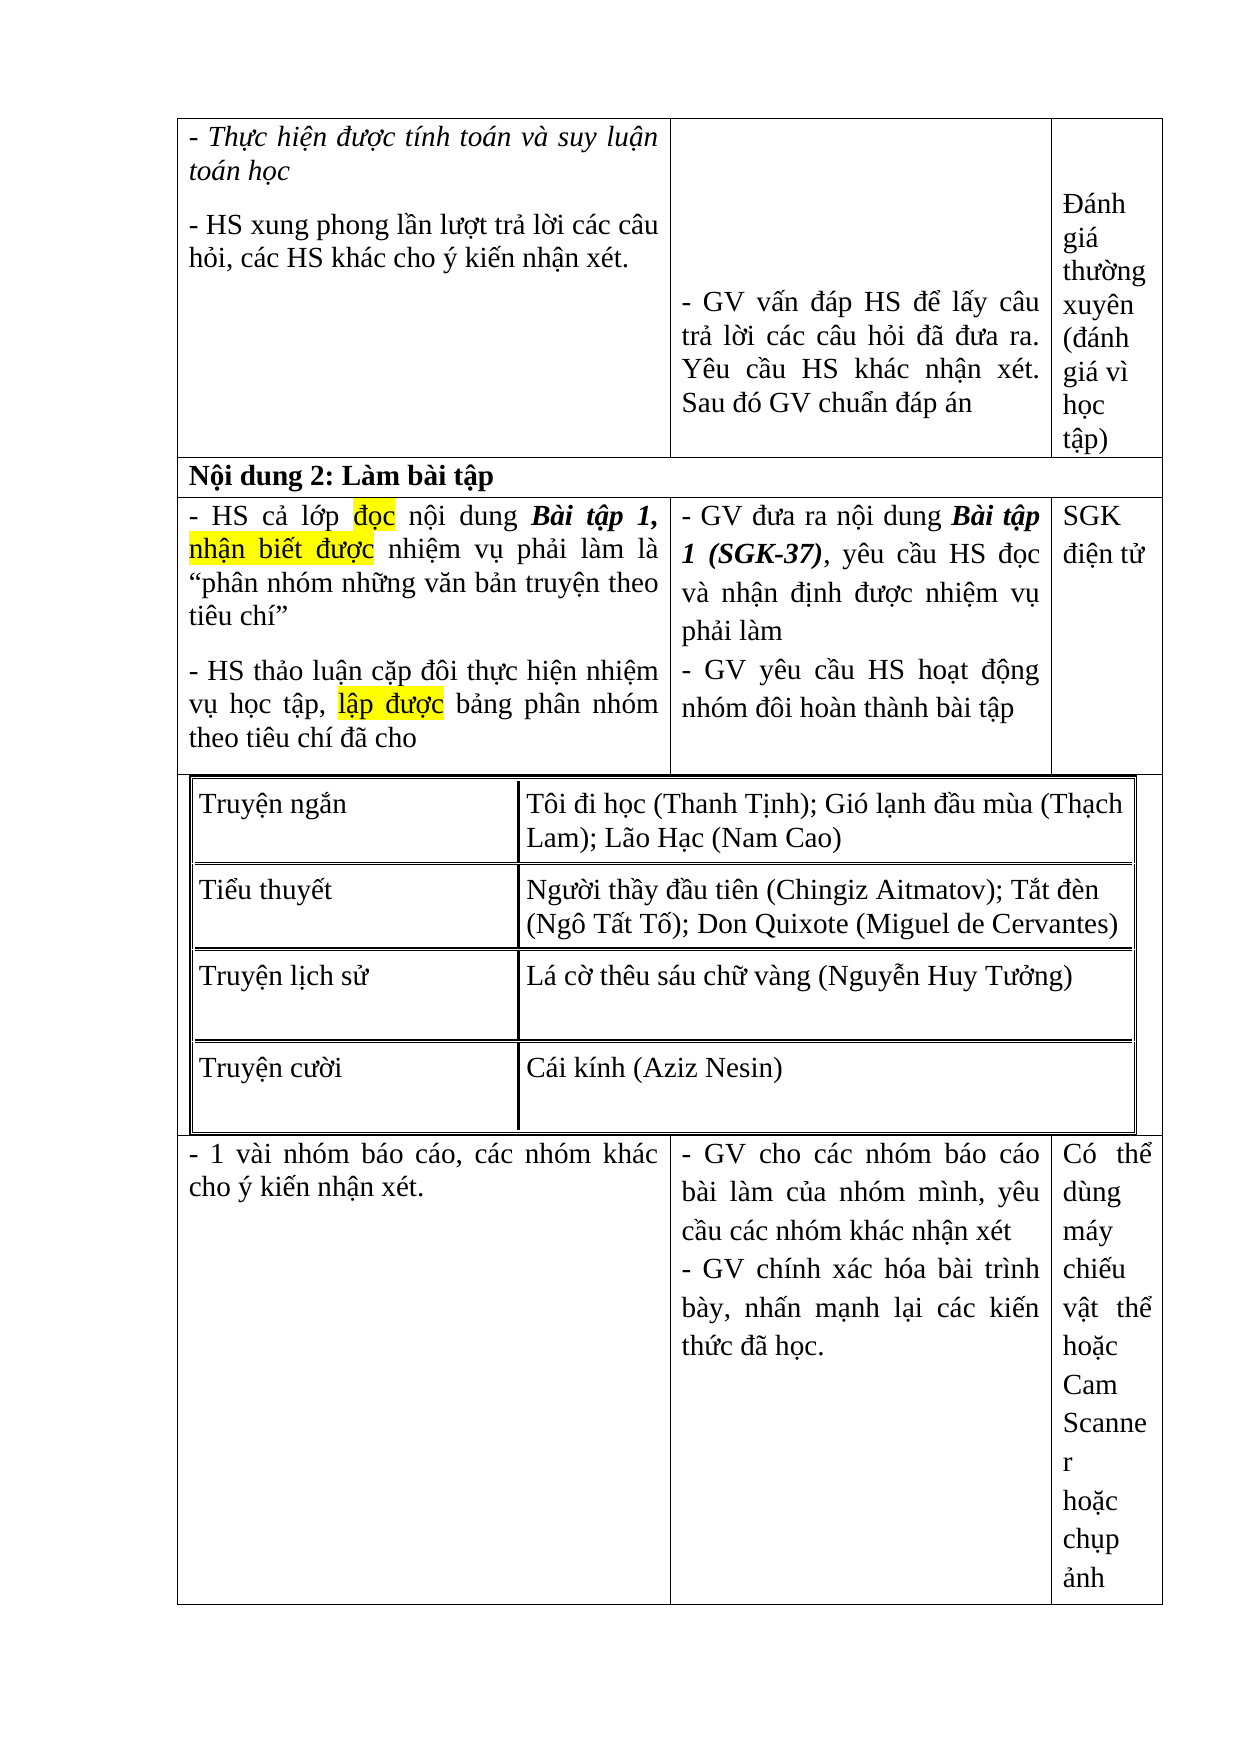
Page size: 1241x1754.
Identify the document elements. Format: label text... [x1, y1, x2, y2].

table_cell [1052, 119, 1162, 457]
table_cell [1137, 775, 1162, 1135]
table_cell [178, 775, 189, 1135]
table_cell SGK điện tử [1052, 498, 1162, 774]
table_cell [671, 119, 1051, 457]
table_cell - GV đưa ra nội dung Bài tập 1 (SGK-37), yêu cầu HS đọc và nhận định được nhiệm vụ phải làm - GV yêu cầu HS hoạt động nhóm đôi hoàn thành bài tập [671, 498, 1051, 774]
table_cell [671, 1136, 1051, 1604]
table_cell - HS cả lớp đọc nội dung Bài tập 1, nhận biết được nhiệm vụ phải làm là “phân nhóm những văn bản truyện theo tiêu chí” - HS thảo luận cặp đôi thực hiện nhiệm vụ học tập, lập được bảng phân nhóm theo tiêu chí đã cho [178, 498, 670, 774]
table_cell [178, 1136, 670, 1604]
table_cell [1052, 1136, 1162, 1604]
table_cell Nội dung 2: Làm bài tập [178, 458, 1162, 497]
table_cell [178, 119, 670, 457]
